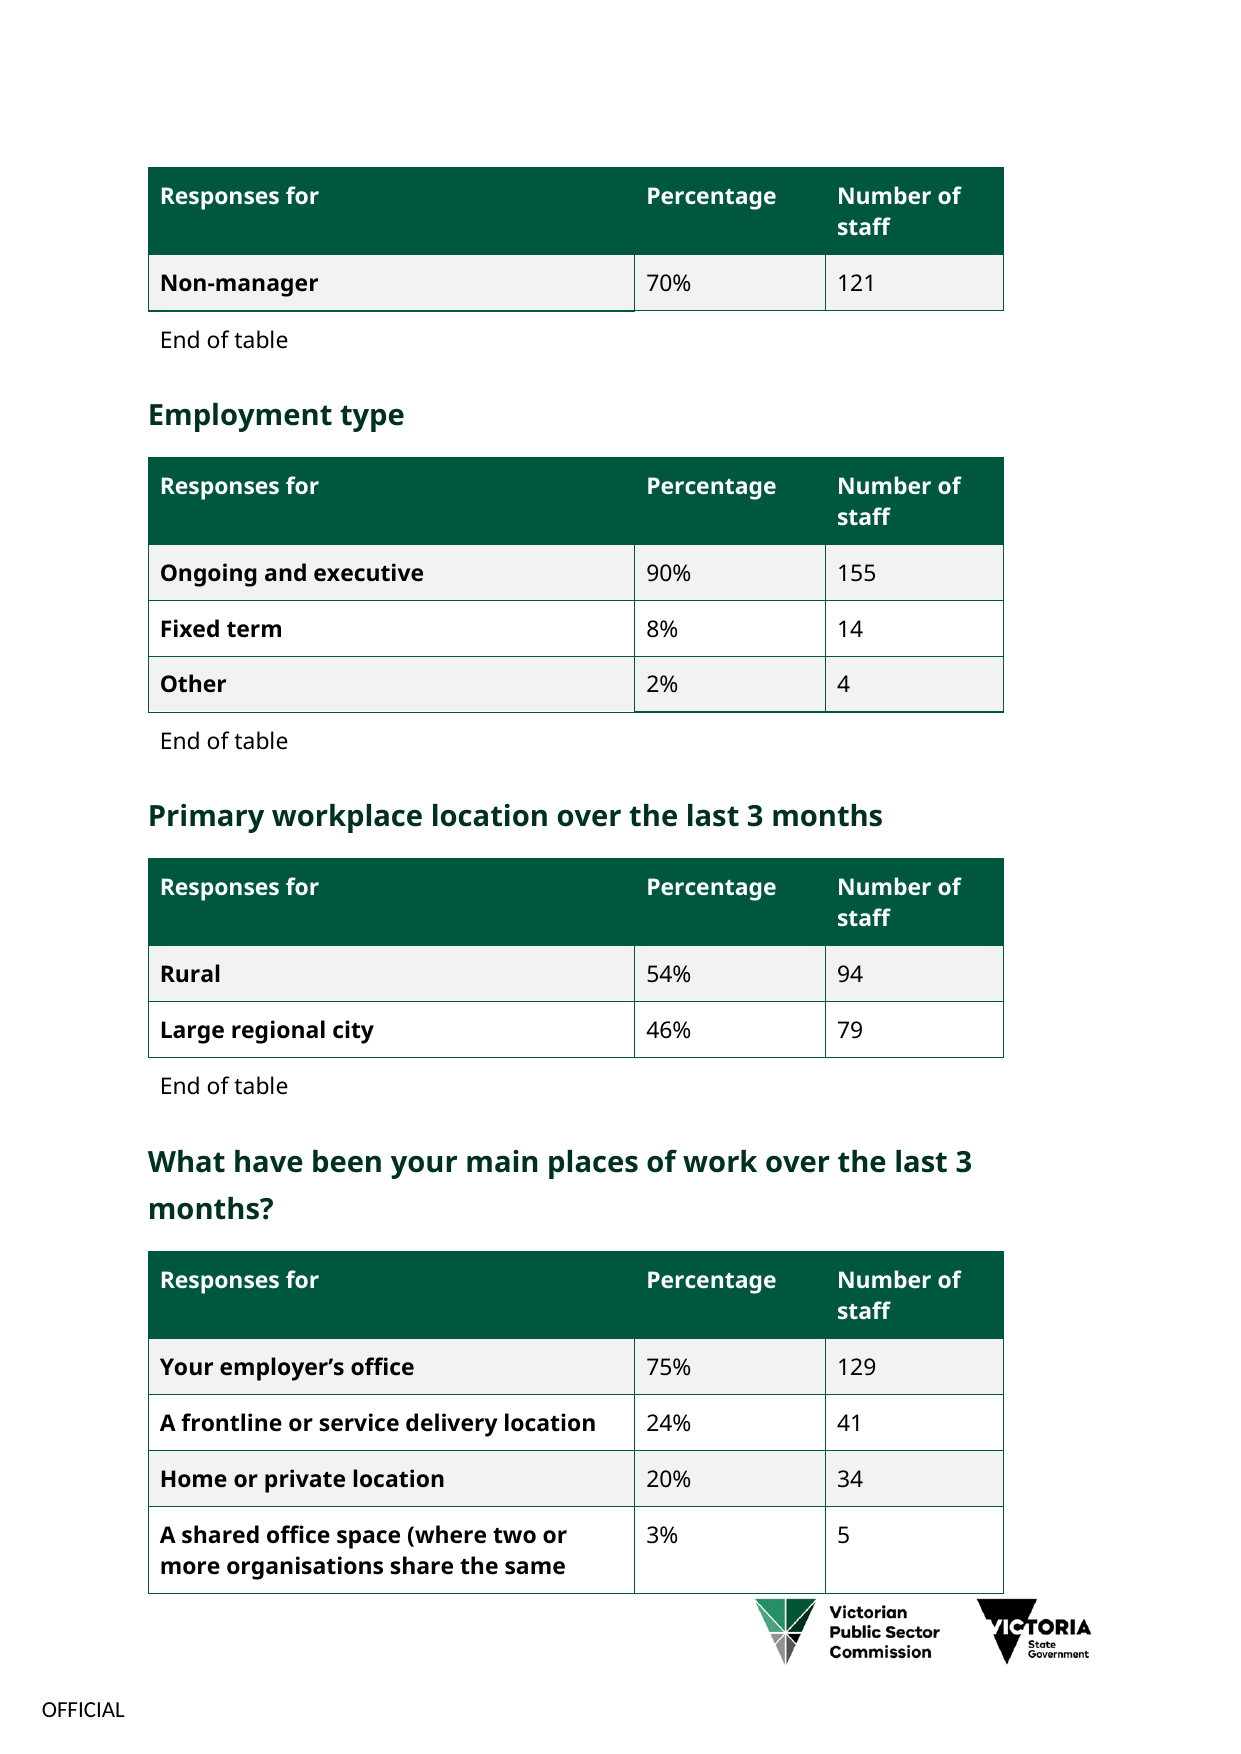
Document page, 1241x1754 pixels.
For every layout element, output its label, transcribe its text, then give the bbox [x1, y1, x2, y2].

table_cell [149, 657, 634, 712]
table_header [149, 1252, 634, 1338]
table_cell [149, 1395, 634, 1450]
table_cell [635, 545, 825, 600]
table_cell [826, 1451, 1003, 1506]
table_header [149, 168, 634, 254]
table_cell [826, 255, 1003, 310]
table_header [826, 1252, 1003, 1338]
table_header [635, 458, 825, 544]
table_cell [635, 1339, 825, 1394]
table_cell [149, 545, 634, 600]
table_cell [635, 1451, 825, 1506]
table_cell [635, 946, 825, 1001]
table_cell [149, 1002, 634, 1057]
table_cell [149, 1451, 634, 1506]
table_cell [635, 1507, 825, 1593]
subtitle What have been your main places of work over the last 3 months? [148, 1141, 1092, 1228]
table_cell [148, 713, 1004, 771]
picture [754, 1598, 1093, 1666]
subtitle Employment type [148, 394, 1092, 434]
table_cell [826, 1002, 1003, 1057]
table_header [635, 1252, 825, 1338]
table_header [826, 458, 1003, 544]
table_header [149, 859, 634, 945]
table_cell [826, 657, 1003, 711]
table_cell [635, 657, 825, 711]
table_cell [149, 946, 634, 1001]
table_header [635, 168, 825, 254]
subtitle Primary workplace location over the last 3 months [148, 796, 1092, 835]
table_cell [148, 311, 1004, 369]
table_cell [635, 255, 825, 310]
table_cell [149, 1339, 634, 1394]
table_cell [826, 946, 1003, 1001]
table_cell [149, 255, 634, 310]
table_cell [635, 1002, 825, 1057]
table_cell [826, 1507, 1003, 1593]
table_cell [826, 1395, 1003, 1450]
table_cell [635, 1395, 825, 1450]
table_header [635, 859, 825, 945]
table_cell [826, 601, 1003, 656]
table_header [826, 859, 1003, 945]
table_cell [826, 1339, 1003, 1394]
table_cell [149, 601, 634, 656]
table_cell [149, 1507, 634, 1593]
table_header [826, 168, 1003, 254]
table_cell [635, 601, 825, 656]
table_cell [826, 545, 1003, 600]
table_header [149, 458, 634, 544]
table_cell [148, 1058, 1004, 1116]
